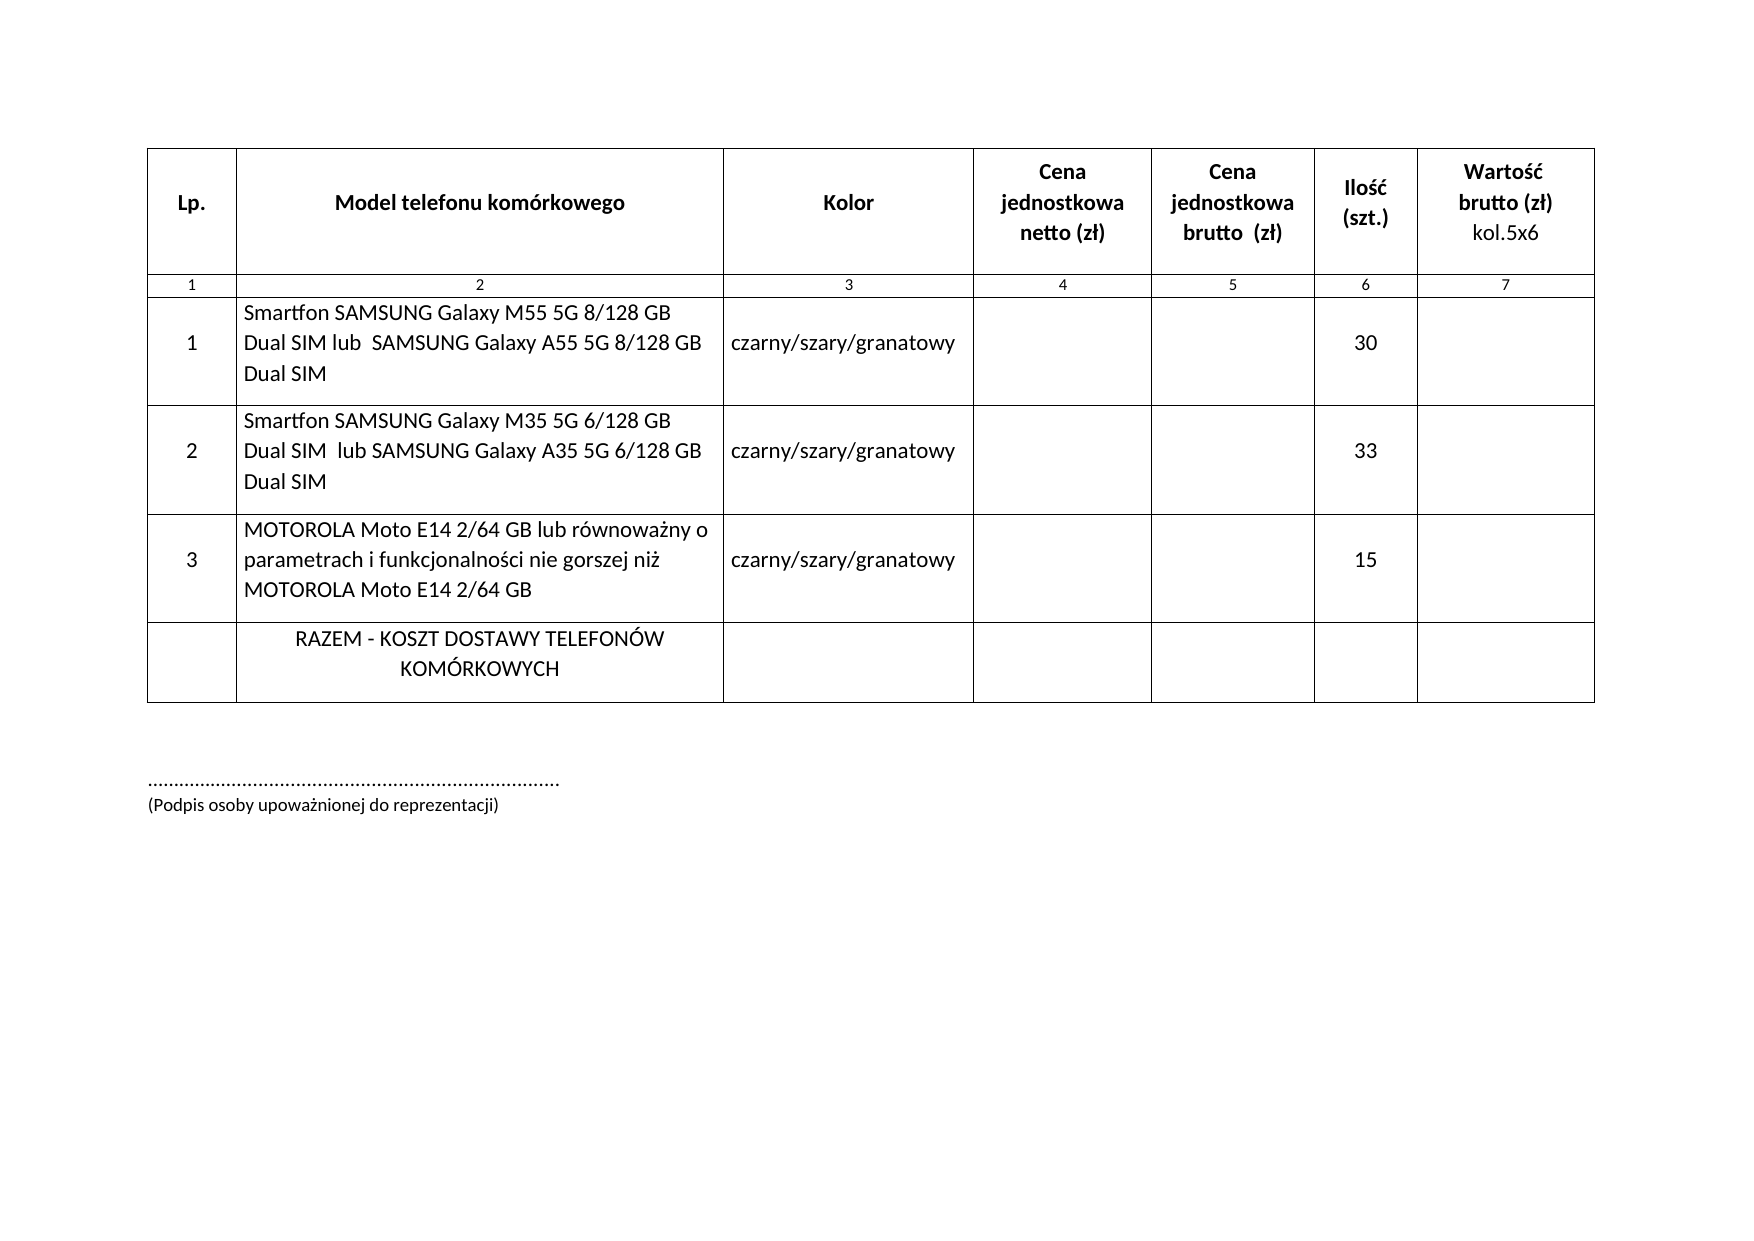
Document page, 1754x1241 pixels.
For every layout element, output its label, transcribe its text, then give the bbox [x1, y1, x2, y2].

table_cell 3 [724, 275, 973, 297]
table_cell 5 [1152, 275, 1314, 297]
table_cell [1152, 406, 1314, 514]
table_cell [148, 623, 236, 702]
table_cell Smartfon SAMSUNG Galaxy M55 5G 8/128 GB Dual SIM lub SAMSUNG Galaxy A55 5G 8/128 GB Dual SIM [237, 298, 723, 405]
table_cell czarny/szary/granatowy [724, 298, 973, 405]
table_header Ilość (szt.) [1315, 149, 1417, 273]
table_cell [974, 623, 1151, 702]
text (Podpis osoby upoważnionej do reprezentacji) [148, 766, 1606, 816]
table_header Model telefonu komórkowego [237, 149, 723, 273]
table_cell [974, 298, 1151, 405]
table_cell [974, 515, 1151, 622]
table_header Kolor [724, 149, 973, 273]
table_header Cena jednostkowa brutto (zł) [1152, 149, 1314, 273]
table_cell czarny/szary/granatowy [724, 406, 973, 514]
table_cell 1 [148, 298, 236, 405]
table_cell 2 [148, 406, 236, 514]
table_cell [974, 406, 1151, 514]
table_cell 7 [1418, 275, 1594, 297]
table_cell 6 [1315, 275, 1417, 297]
table_cell 33 [1315, 406, 1417, 514]
table_cell 2 [237, 275, 723, 297]
table_cell [1418, 623, 1594, 702]
table_cell 15 [1315, 515, 1417, 622]
table_cell 3 [148, 515, 236, 622]
table_cell RAZEM - KOSZT DOSTAWY TELEFONÓW KOMÓRKOWYCH [237, 623, 723, 702]
table_cell [1315, 623, 1417, 702]
table_cell 4 [974, 275, 1151, 297]
table_cell [1418, 515, 1594, 622]
table_cell 1 [148, 275, 236, 297]
table_header Wartość brutto (zł) kol.5x6 [1418, 149, 1594, 273]
table_header Cena jednostkowa netto (zł) [974, 149, 1151, 273]
table_cell [1152, 515, 1314, 622]
table_cell 30 [1315, 298, 1417, 405]
table_cell [1152, 298, 1314, 405]
table_cell [1152, 623, 1314, 702]
table_header Lp. [148, 149, 236, 273]
table_cell [724, 623, 973, 702]
table_cell [1418, 406, 1594, 514]
table_cell MOTOROLA Moto E14 2/64 GB lub równoważny o parametrach i funkcjonalności nie gorszej niż MOTOROLA Moto E14 2/64 GB [237, 515, 723, 622]
table_cell [1418, 298, 1594, 405]
table_cell czarny/szary/granatowy [724, 515, 973, 622]
table_cell Smartfon SAMSUNG Galaxy M35 5G 6/128 GB Dual SIM lub SAMSUNG Galaxy A35 5G 6/128 GB Dual SIM [237, 406, 723, 514]
